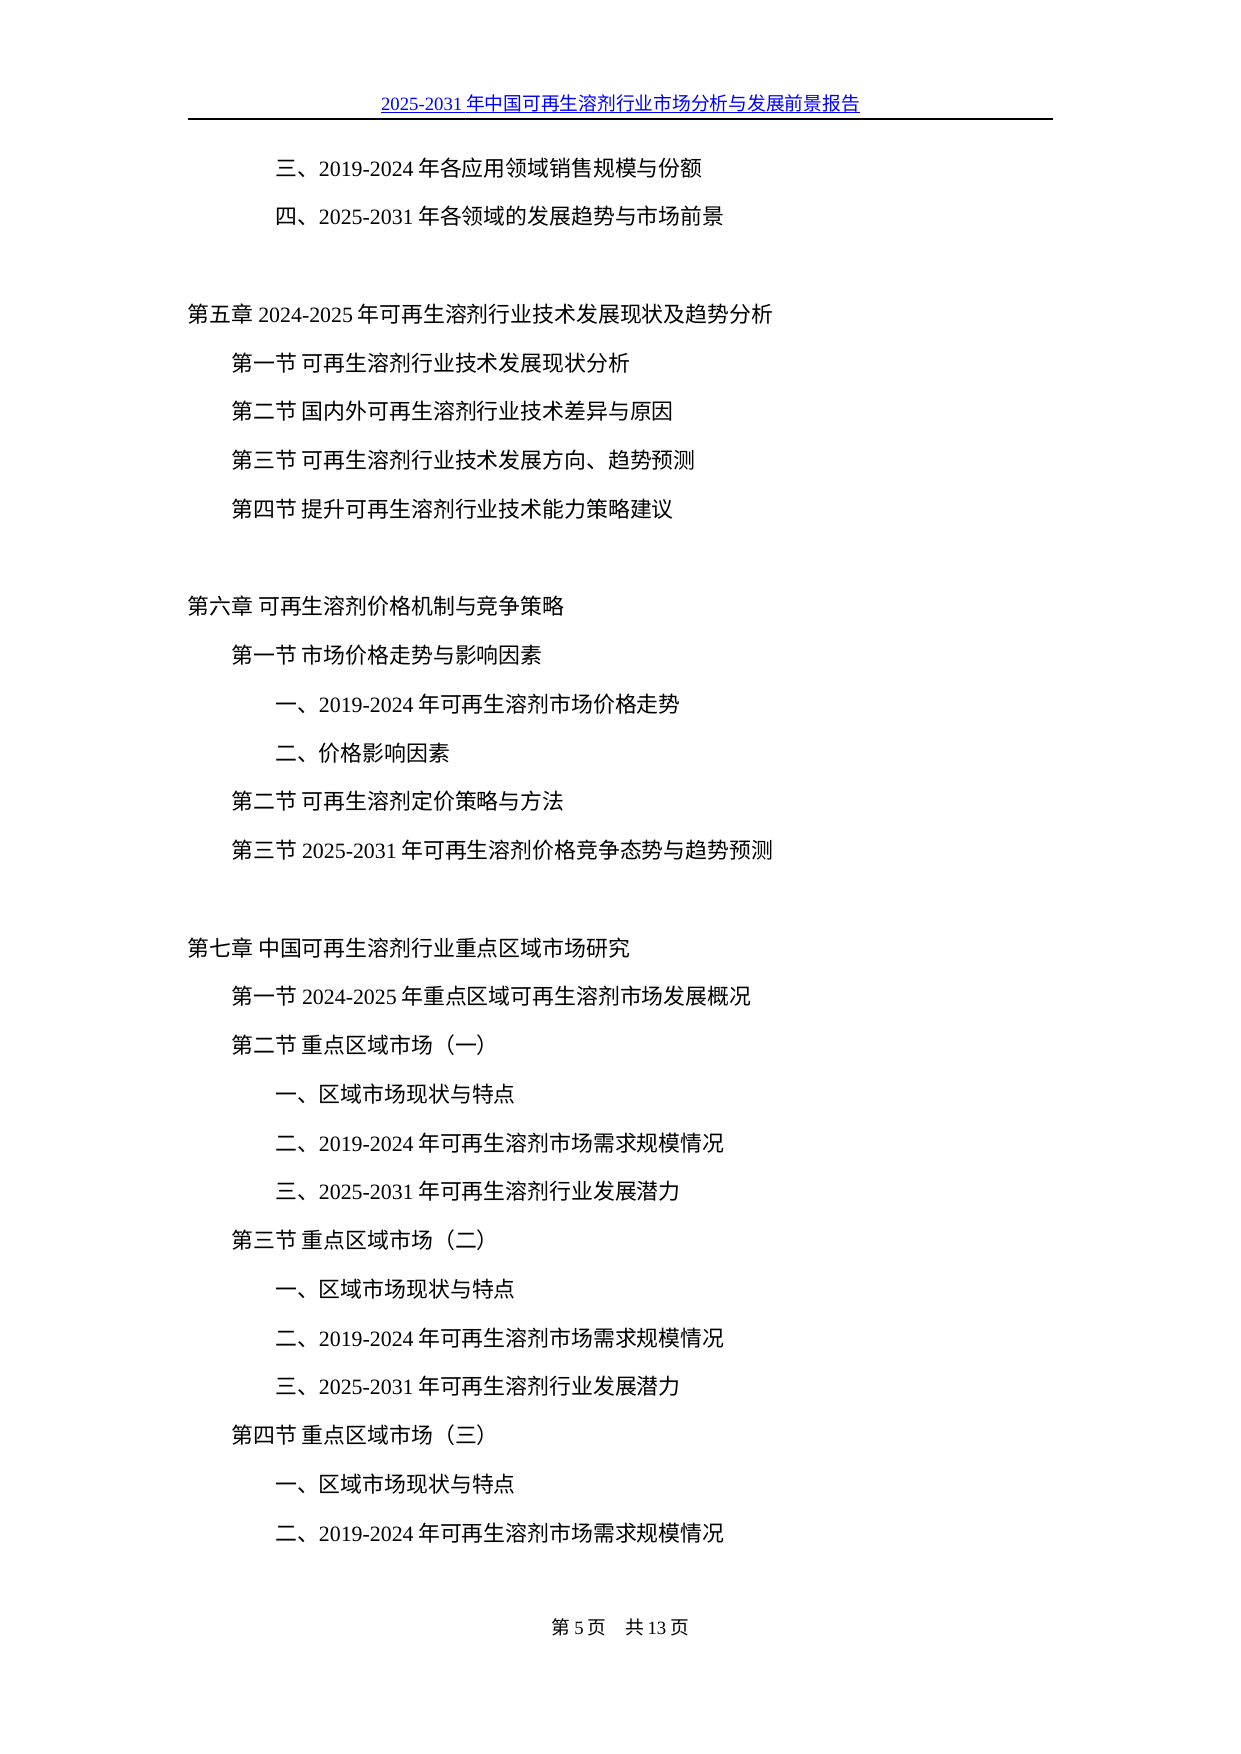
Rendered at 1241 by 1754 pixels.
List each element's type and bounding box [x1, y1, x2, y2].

text [187, 150, 1053, 1548]
